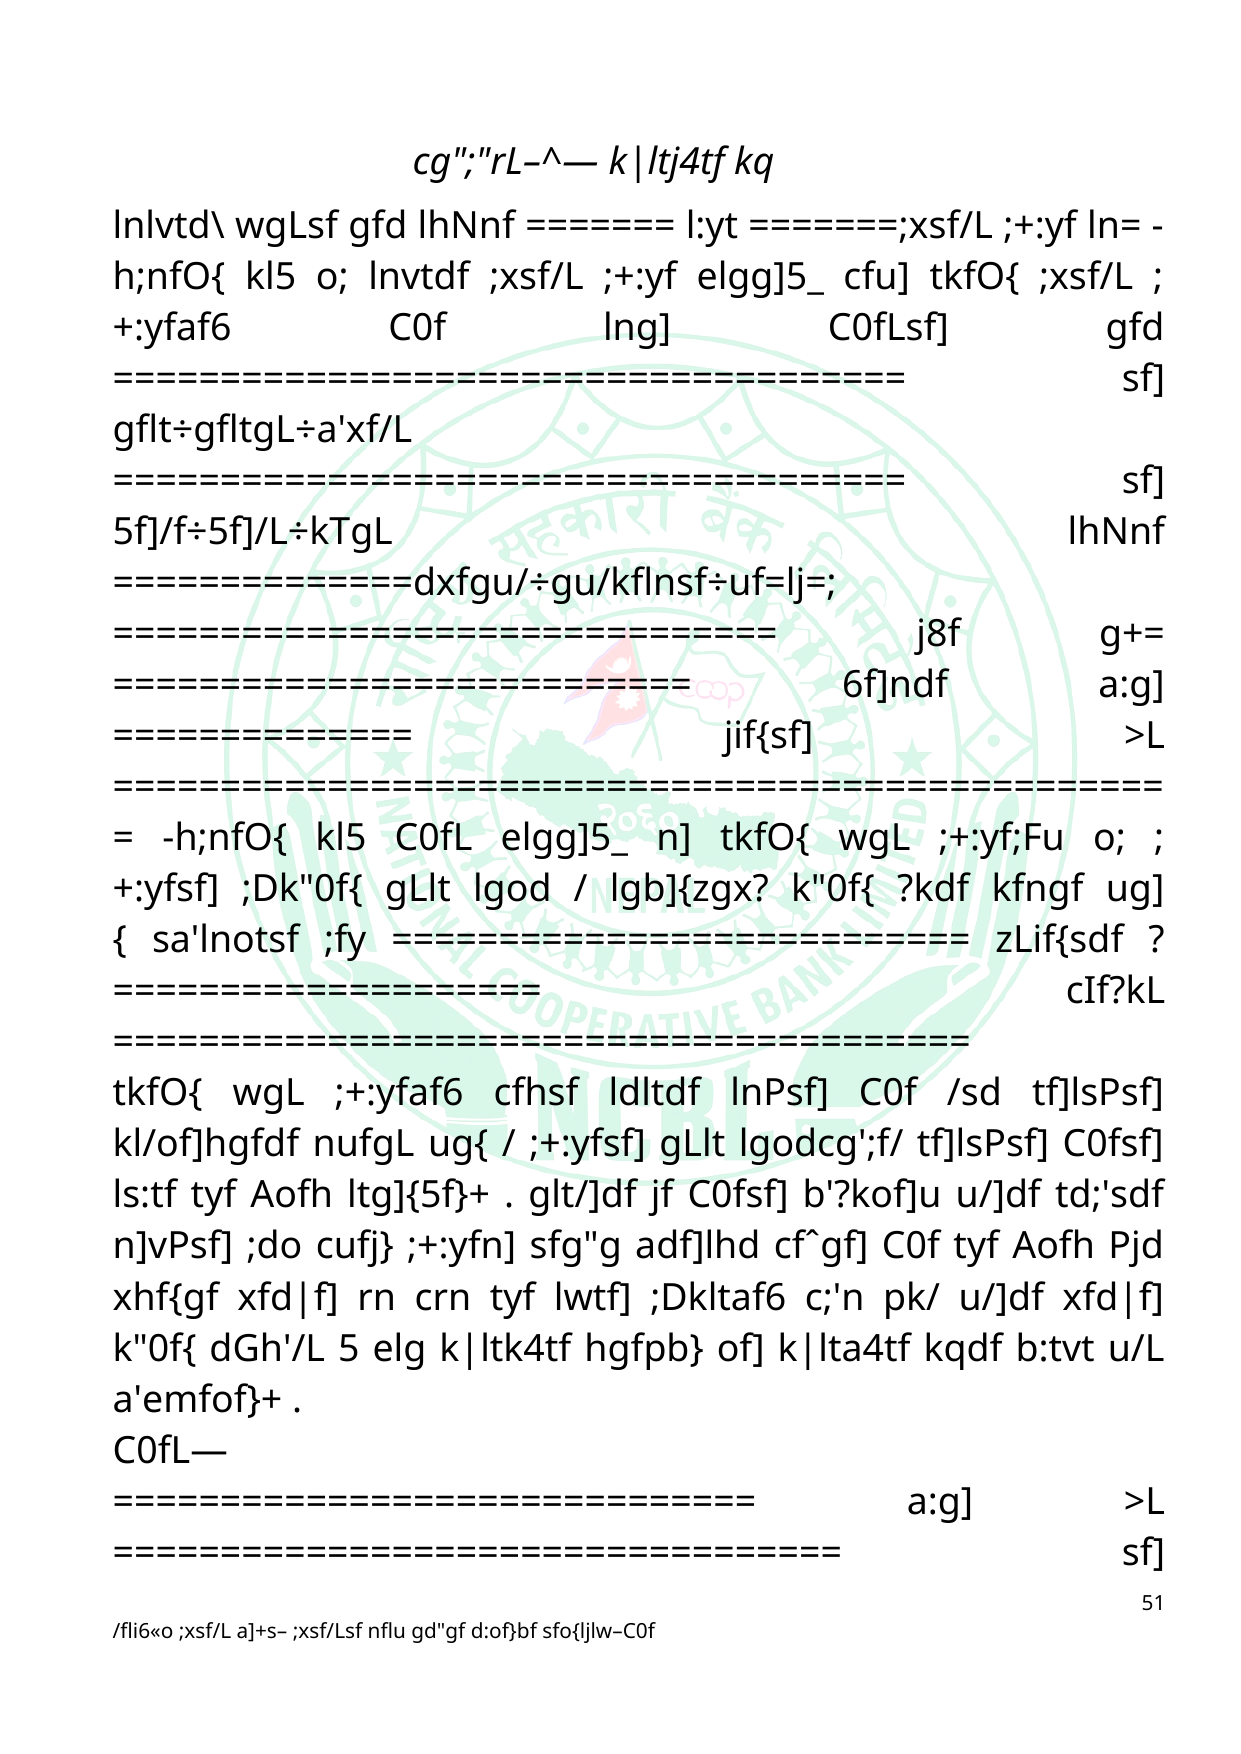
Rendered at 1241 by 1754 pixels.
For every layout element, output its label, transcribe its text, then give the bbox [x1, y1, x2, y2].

text C0fL— [112, 1423, 1165, 1474]
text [112, 1474, 1165, 1576]
text lnlvtd\ wgLsf gfd lhNnf ======= l:yt =======;xsf/L ;+:yf ln= -h;nfO{ kl5 o; lnvtdf ;xsf/L ;+:yf elgg]5_ cfu] tkfO{ ;xsf/L ;+:yfaf6 C0f lng] C0fLsf] gfd ===================================== sf] gflt÷gfltgL÷a'xf/L ===================================== sf] 5f]/f÷5f]/L÷kTgL lhNnf ==============dxfgu/÷gu/kflnsf÷uf=lj=; =============================== j8f g+= =========================== 6f]ndf a:g] ============== jif{sf] >L ================================================== -h;nfO{ kl5 C0fL elgg]5_ n] tkfO{ wgL ;+:yf;Fu o; ;+:yfsf] ;Dk"0f{ gLlt lgod / lgb]{zgx? k"0f{ ?kdf kfngf ug]{ sa'lnotsf ;fy =========================== zLif{sdf ? ==================== cIf?kL ======================================== tkfO{ wgL ;+:yfaf6 cfhsf ldltdf lnPsf] C0f /sd tf]lsPsf] kl/of]hgfdf nufgL ug{ / ;+:yfsf] gLlt lgodcg';f/ tf]lsPsf] C0fsf] ls:tf tyf Aofh ltg]{5f}+ . glt/]df jf C0fsf] b'?kof]u u/]df td;'sdf n]vPsf] ;do cufj} ;+:yfn] sfg"g adf]lhd cfˆgf] C0f tyf Aofh Pjd xhf{gf xfd|f] rn crn tyf lwtf] ;Dkltaf6 c;'n pk/ u/]df xfd|f] k"0f{ dGh'/L 5 elg k|ltk4tf hgfpb} of] k|lta4tf kqdf b:tvt u/L a'emfof}+ . [112, 198, 1165, 1423]
text cg";"rL–^— k|ltj4tf kq [412, 134, 1165, 185]
